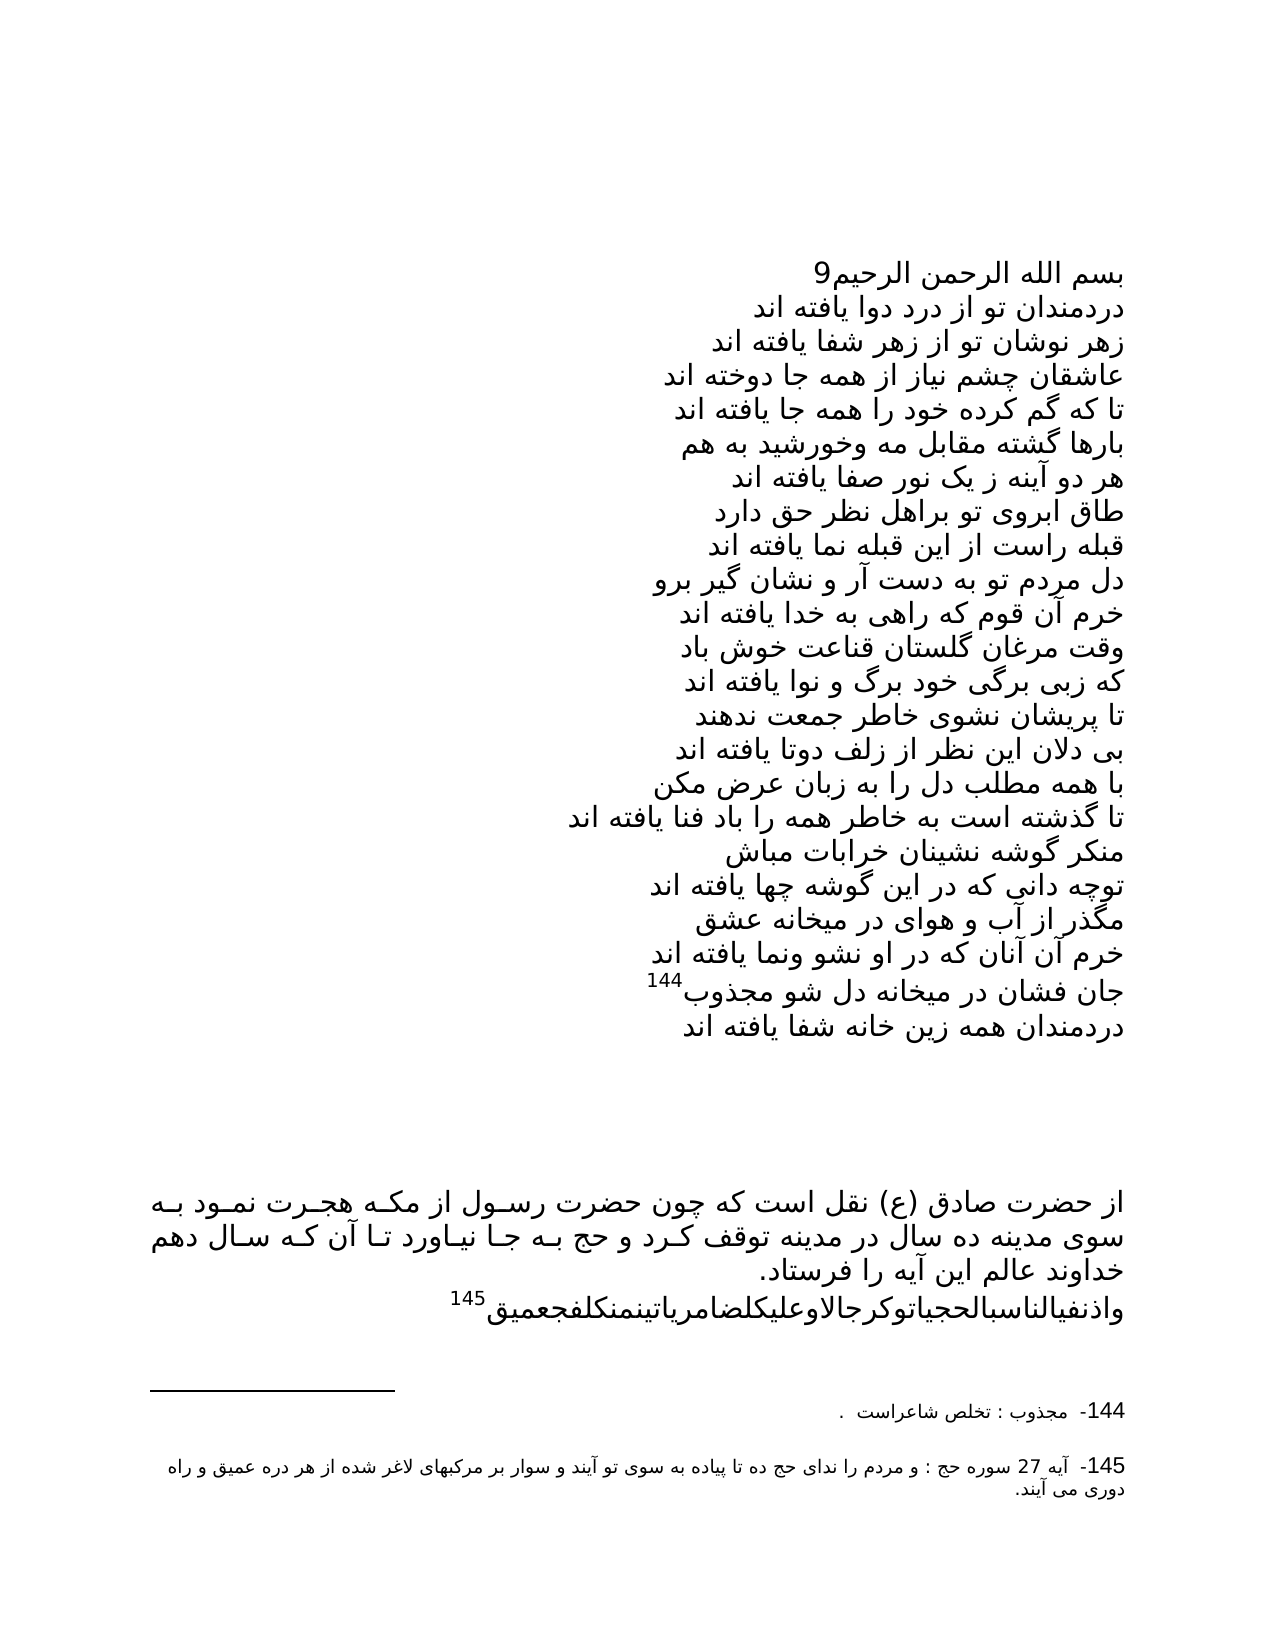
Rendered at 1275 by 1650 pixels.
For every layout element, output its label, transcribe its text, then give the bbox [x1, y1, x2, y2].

text خرم آن آنان که در او نشو ونما یافته اند [150, 936, 1125, 970]
text دل مردم تو به دست آر و نشان گیر برو [150, 562, 1125, 596]
text از حضرت صادق (ع) نقل است که چون حضرت رسول از مکه هجرت نمود به سوی مدینه ده سال در مدینه توقف کرد و حج به جا نیاورد تا آن که سال دهم خداوند عالم این آیه را فرستاد. [150, 1185, 1125, 1287]
text جان فشان در میخانه دل شو مجذوب [150, 970, 1125, 1009]
text مگذر از آب و هوای در میخانه عشق [150, 902, 1125, 936]
text واذنفیالناسبالحجیاتوکرجالاوعلیکلضامریاتینمنکلفجعمیق [150, 1287, 1125, 1326]
text بسم الله الرحمن الرحیم9 [150, 257, 1125, 291]
text منکر گوشه نشینان خرابات مباش [150, 834, 1125, 868]
text طاق ابروی تو براهل نظر حق دارد [150, 494, 1125, 528]
text توچه دانی که در این گوشه چها یافته اند [150, 868, 1125, 902]
text دردمندان تو از درد دوا یافته اند [150, 291, 1125, 325]
text وقت مرغان گلستان قناعت خوش باد [150, 630, 1125, 664]
text تا که گم کرده خود را همه جا یافته اند [150, 393, 1125, 427]
text خرم آن قوم که راهی به خدا یافته اند [150, 596, 1125, 630]
text قبله راست از این قبله نما یافته اند [150, 528, 1125, 562]
text هر دو آینه ز یک نور صفا یافته اند [150, 461, 1125, 494]
text عاشقان چشم نیاز از همه جا دوخته اند [150, 359, 1125, 393]
text دردمندان همه زین خانه شفا یافته اند [150, 1009, 1125, 1043]
text زهر نوشان تو از زهر شفا یافته اند [150, 325, 1125, 359]
text تا گذشته است به خاطر همه را باد فنا یافته اند [150, 800, 1125, 834]
text بارها گشته مقابل مه وخورشید به هم [150, 427, 1125, 461]
text که زبی برگی خود برگ و نوا یافته اند [150, 664, 1125, 698]
text بی دلان این نظر از زلف دوتا یافته اند [150, 732, 1125, 766]
text با همه مطلب دل را به زبان عرض مکن [150, 766, 1125, 800]
text تا پریشان نشوی خاطر جمعت ندهند [150, 698, 1125, 732]
